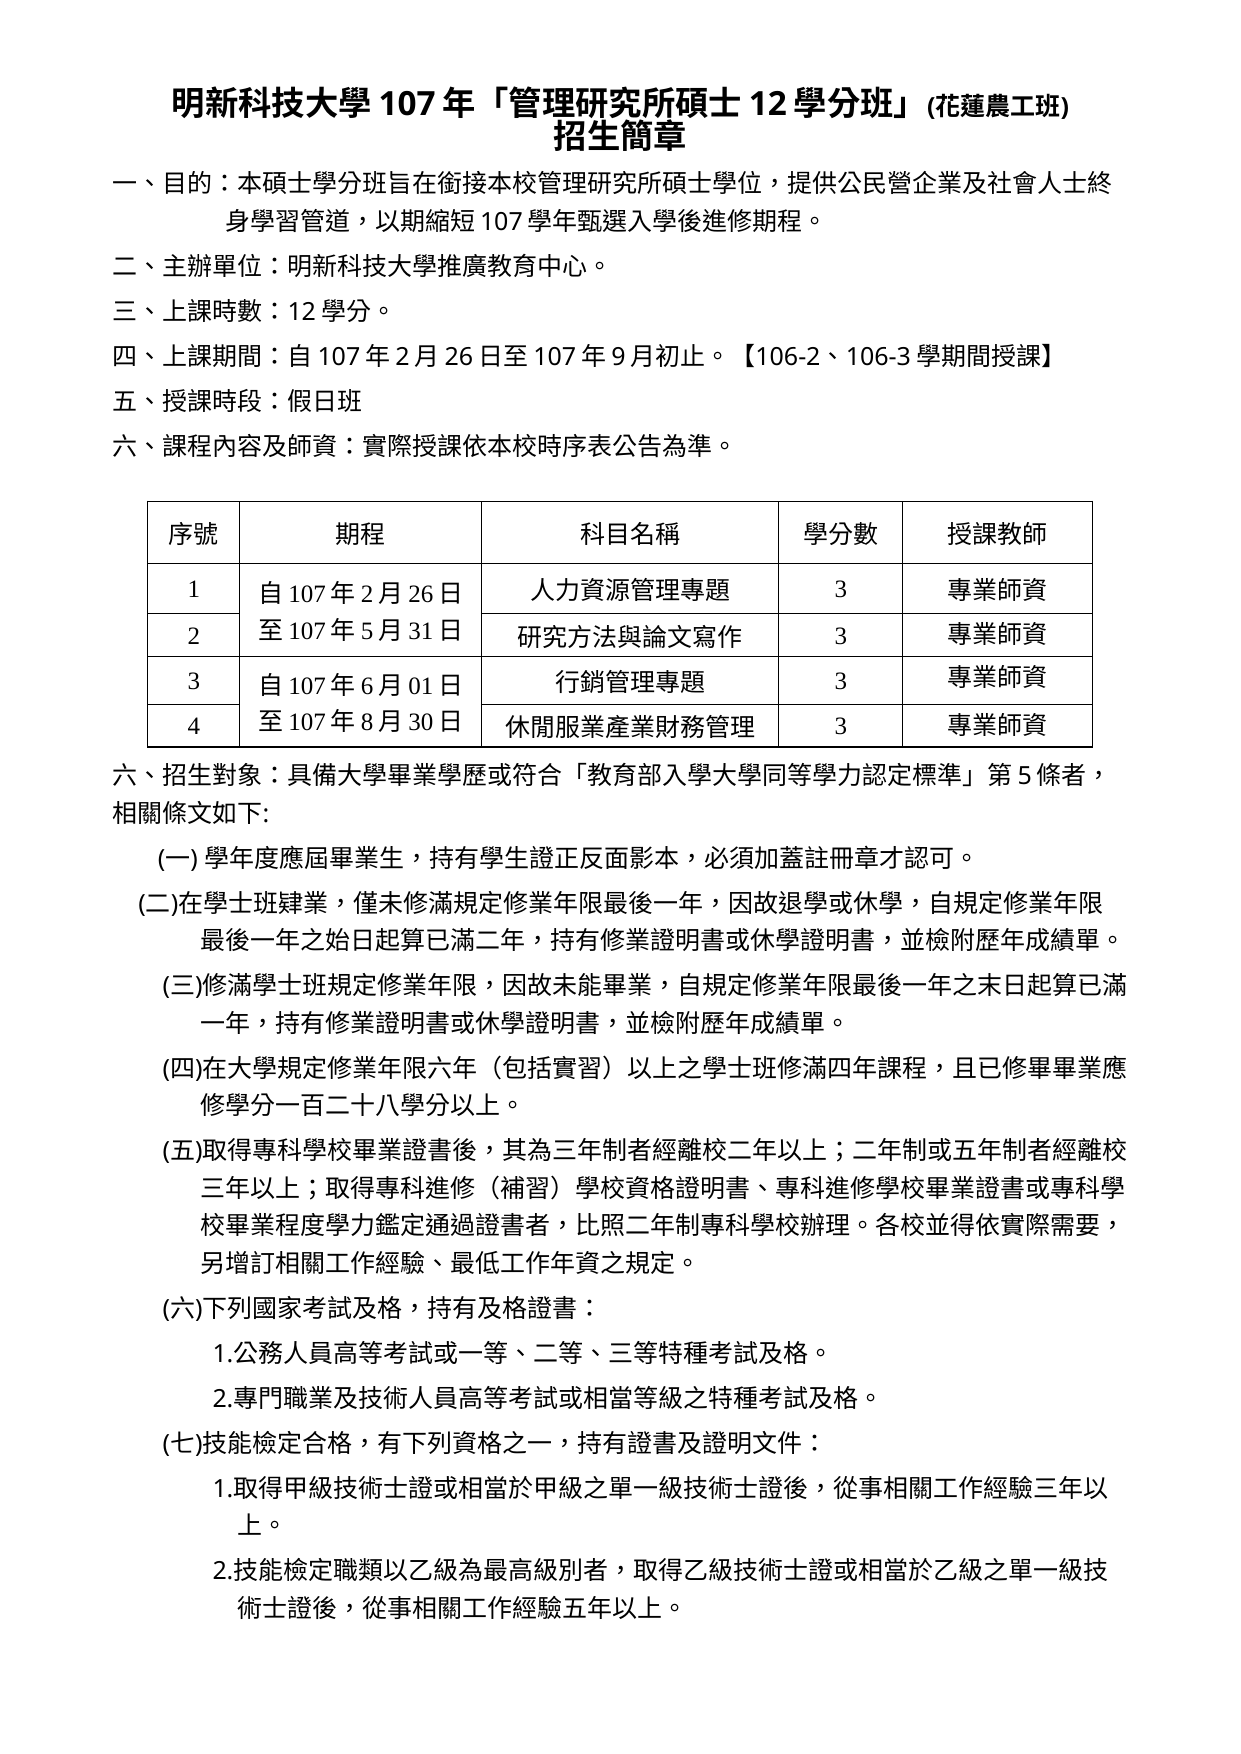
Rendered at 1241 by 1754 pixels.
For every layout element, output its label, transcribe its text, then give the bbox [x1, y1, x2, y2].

table_header 科目名稱 [482, 502, 778, 563]
text 六、招生對象：具備大學畢業學歷或符合「教育部入學大學同等學力認定標準」第5條者，相關條文如下: [112, 755, 1128, 830]
text (五)取得專科學校畢業證書後，其為三年制者經離校二年以上；二年制或五年制者經離校三年以上；取得專科進修（補習）學校資格證明書、專科進修學校畢業證書或專科學校畢業程度學力鑑定通過證書者，比照二年制專科學校辦理。各校並得依實際需要，另增訂相關工作經驗、最低工作年資之規定。 [162, 1130, 1128, 1280]
table_cell 專業師資 [903, 614, 1092, 656]
text (一) 學年度應屆畢業生，持有學生證正反面影本，必須加蓋註冊章才認可。 [112, 837, 1128, 875]
table_cell 3 [779, 614, 902, 656]
table_cell 3 [148, 657, 239, 703]
text 明新科技大學107年「管理研究所碩士12學分班」(花蓮農工班) [112, 89, 1128, 122]
table_cell 休閒服業產業財務管理 [482, 705, 778, 746]
table_cell 自107年6月01日 至107年8月30日 [240, 657, 481, 746]
table_cell 行銷管理專題 [482, 657, 778, 703]
text 2.技能檢定職類以乙級為最高級別者，取得乙級技術士證或相當於乙級之單一級技術士證後，從事相關工作經驗五年以上。 [212, 1550, 1128, 1625]
table_header 授課教師 [903, 502, 1092, 563]
text 2.專門職業及技術人員高等考試或相當等級之特種考試及格。 [212, 1377, 1128, 1415]
table_header 期程 [240, 502, 481, 563]
table_cell 專業師資 [903, 564, 1092, 613]
text 三、上課時數：12學分。 [112, 291, 1128, 328]
table_cell 專業師資 [903, 705, 1092, 746]
table_cell 4 [148, 705, 239, 746]
text 四、上課期間：自107年2月26日至107年9月初止。【106-2、106-3學期間授課】 [112, 336, 1128, 373]
table_cell 2 [148, 614, 239, 656]
table_cell 3 [779, 657, 902, 703]
text (二)在學士班肄業，僅未修滿規定修業年限最後一年，因故退學或休學，自規定修業年限最後一年之始日起算已滿二年，持有修業證明書或休學證明書，並檢附歷年成績單。 [112, 882, 1128, 957]
text (三)修滿學士班規定修業年限，因故未能畢業，自規定修業年限最後一年之末日起算已滿一年，持有修業證明書或休學證明書，並檢附歷年成績單。 [162, 965, 1128, 1040]
text 招生簡章 [112, 122, 1128, 156]
table_cell 3 [779, 564, 902, 613]
table_cell 1 [148, 564, 239, 613]
table_cell 人力資源管理專題 [482, 564, 778, 613]
text (四)在大學規定修業年限六年（包括實習）以上之學士班修滿四年課程，且已修畢畢業應修學分一百二十八學分以上。 [162, 1047, 1128, 1122]
text 二、主辦單位：明新科技大學推廣教育中心。 [112, 246, 1128, 283]
text 1.取得甲級技術士證或相當於甲級之單一級技術士證後，從事相關工作經驗三年以上。 [212, 1467, 1128, 1542]
table_header 學分數 [779, 502, 902, 563]
table_cell 3 [779, 705, 902, 746]
text 五、授課時段：假日班 [112, 381, 1128, 418]
text (七)技能檢定合格，有下列資格之一，持有證書及證明文件： [162, 1422, 1128, 1460]
text (六)下列國家考試及格，持有及格證書： [162, 1287, 1128, 1325]
table_header 序號 [148, 502, 239, 563]
table_cell 研究方法與論文寫作 [482, 614, 778, 656]
table_cell 專業師資 [903, 657, 1092, 703]
table_cell 自107年2月26日 至107年5月31日 [240, 564, 481, 656]
text 1.公務人員高等考試或一等、二等、三等特種考試及格。 [212, 1332, 1128, 1370]
text 一、目的：本碩士學分班旨在銜接本校管理研究所碩士學位，提供公民營企業及社會人士終身學習管道，以期縮短107學年甄選入學後進修期程。 [112, 163, 1128, 238]
text 六、課程內容及師資：實際授課依本校時序表公告為準。 [112, 426, 1128, 463]
